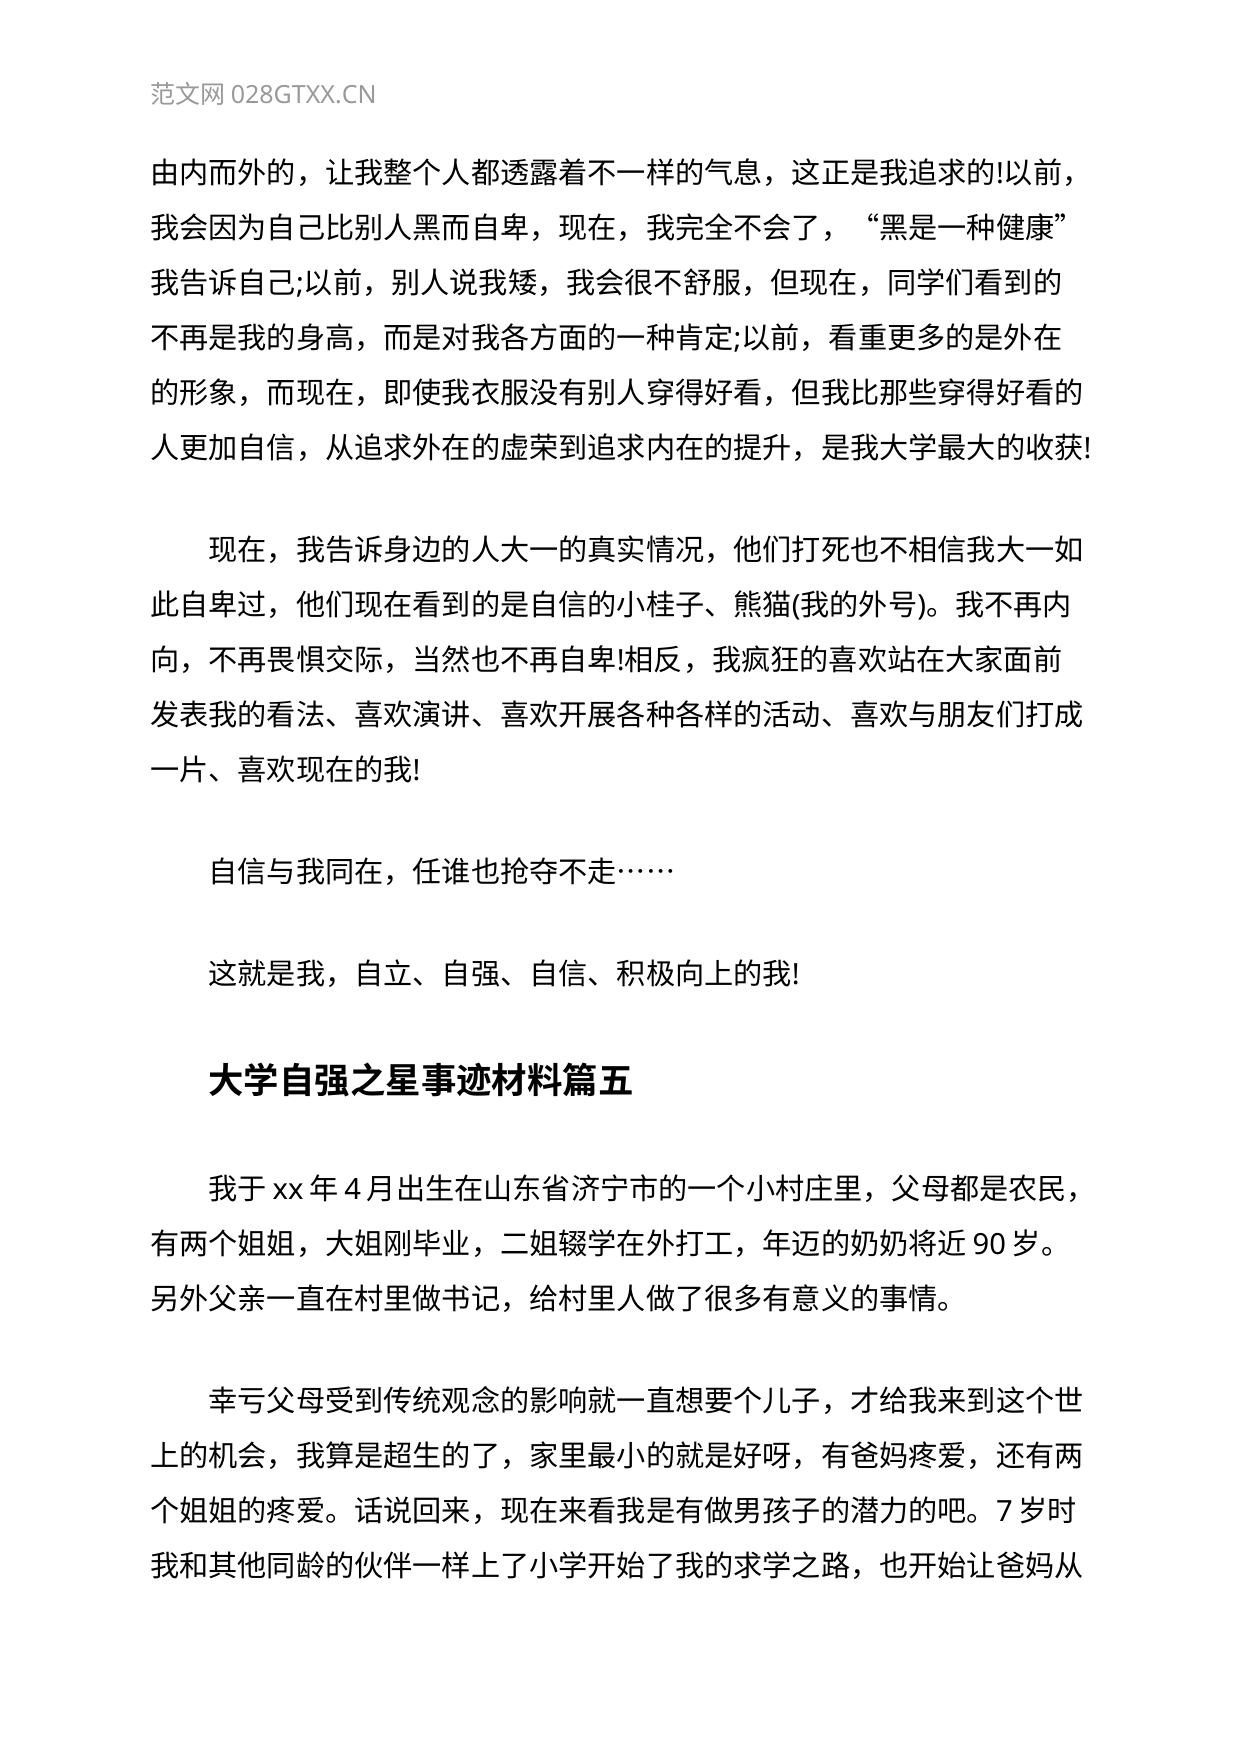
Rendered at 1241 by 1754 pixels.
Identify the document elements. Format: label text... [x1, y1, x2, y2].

text 现在，我告诉身边的人大一的真实情况，他们打死也不相信我大一如此自卑过，他们现在看到的是自信的小桂子、熊猫(我的外号)。我不再内向，不再畏惧交际，当然也不再自卑!相反，我疯狂的喜欢站在大家面前发表我的看法、喜欢演讲、喜欢开展各种各样的活动、喜欢与朋友们打成一片、喜欢现在的我! [150, 527, 1090, 789]
text 我于xx年4月出生在山东省济宁市的一个小村庄里，父母都是农民，有两个姐姐，大姐刚毕业，二姐辍学在外打工，年迈的奶奶将近90岁。另外父亲一直在村里做书记，给村里人做了很多有意义的事情。 [150, 1166, 1090, 1318]
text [150, 150, 1090, 467]
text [150, 1377, 1090, 1584]
text 大学自强之星事迹材料篇五 [150, 1052, 1090, 1103]
text 自信与我同在，任谁也抢夺不走…… [150, 848, 1090, 891]
text 这就是我，自立、自强、自信、积极向上的我! [150, 950, 1090, 993]
